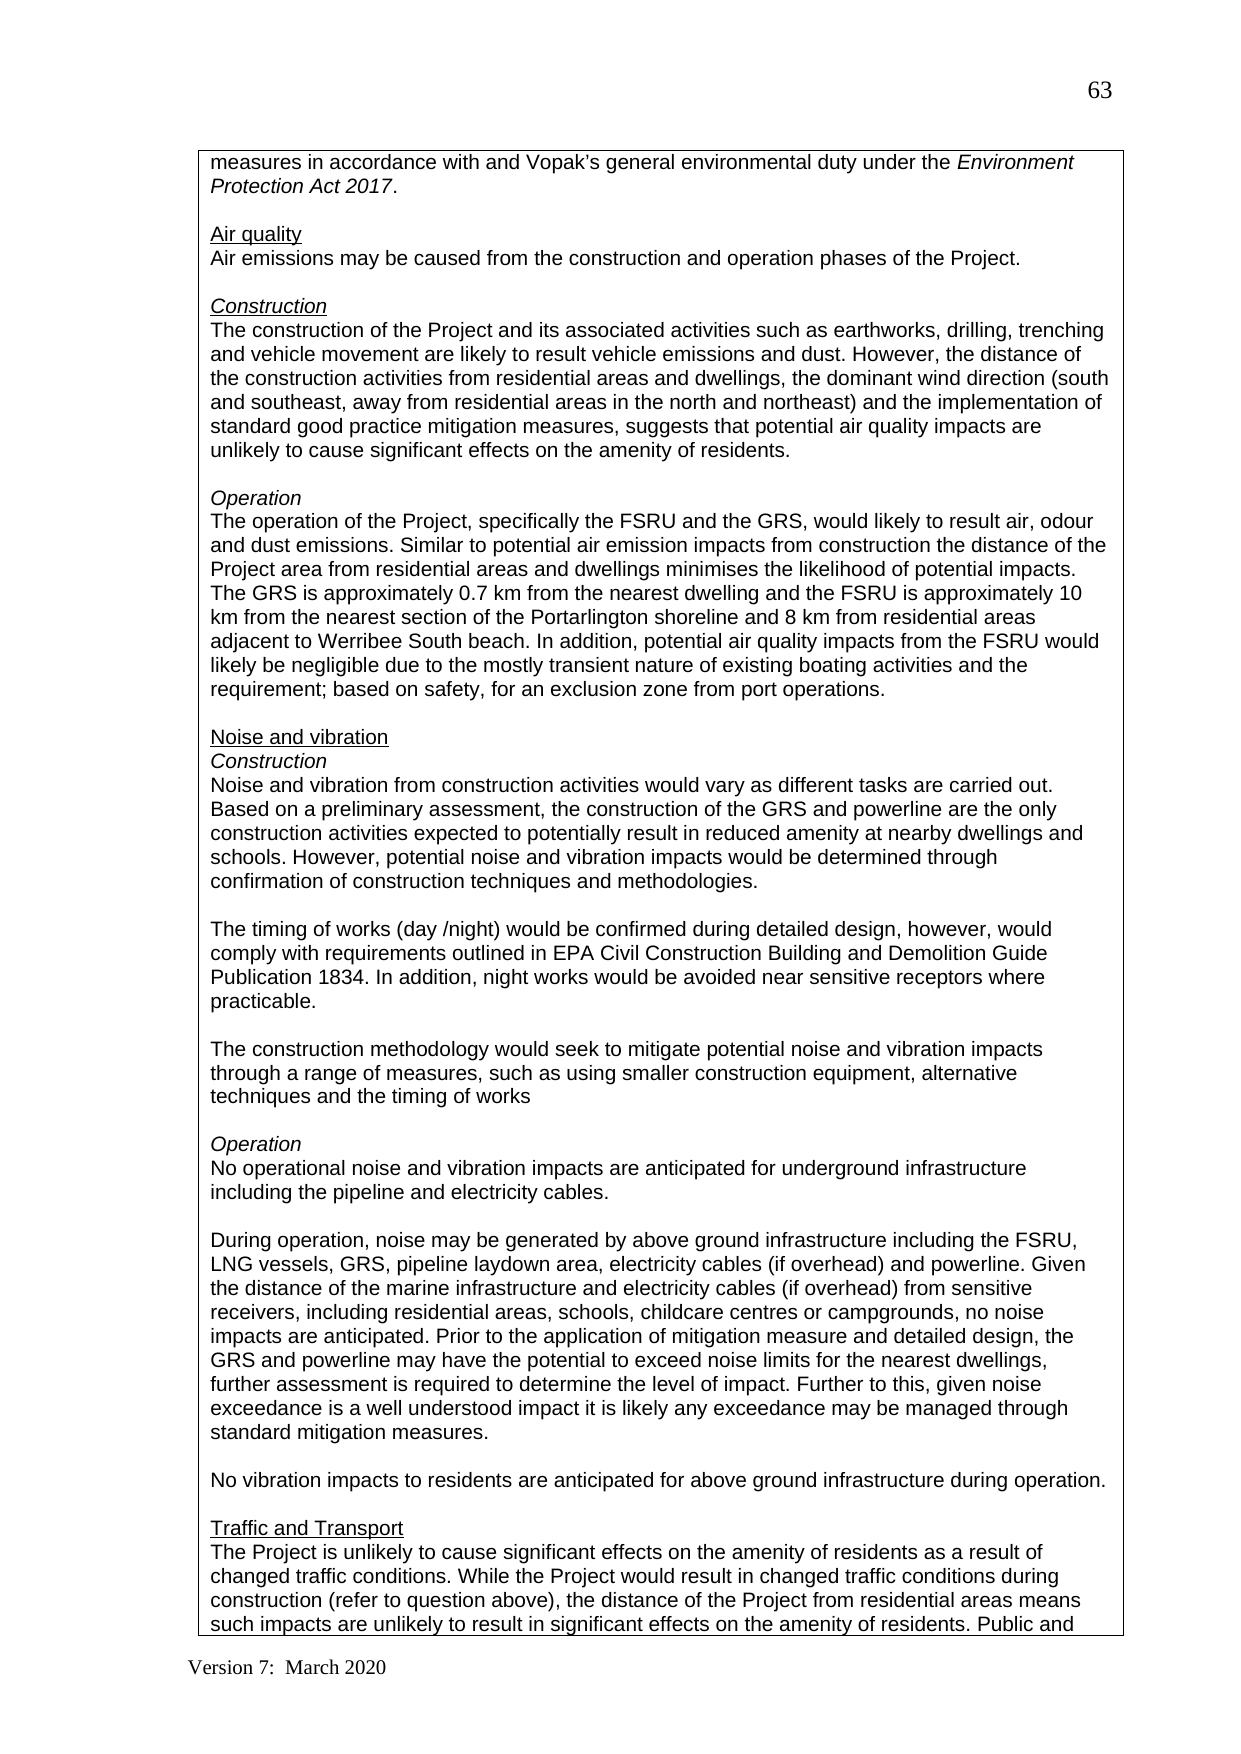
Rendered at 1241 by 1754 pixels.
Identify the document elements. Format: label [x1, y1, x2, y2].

table_cell [199, 151, 1123, 1635]
